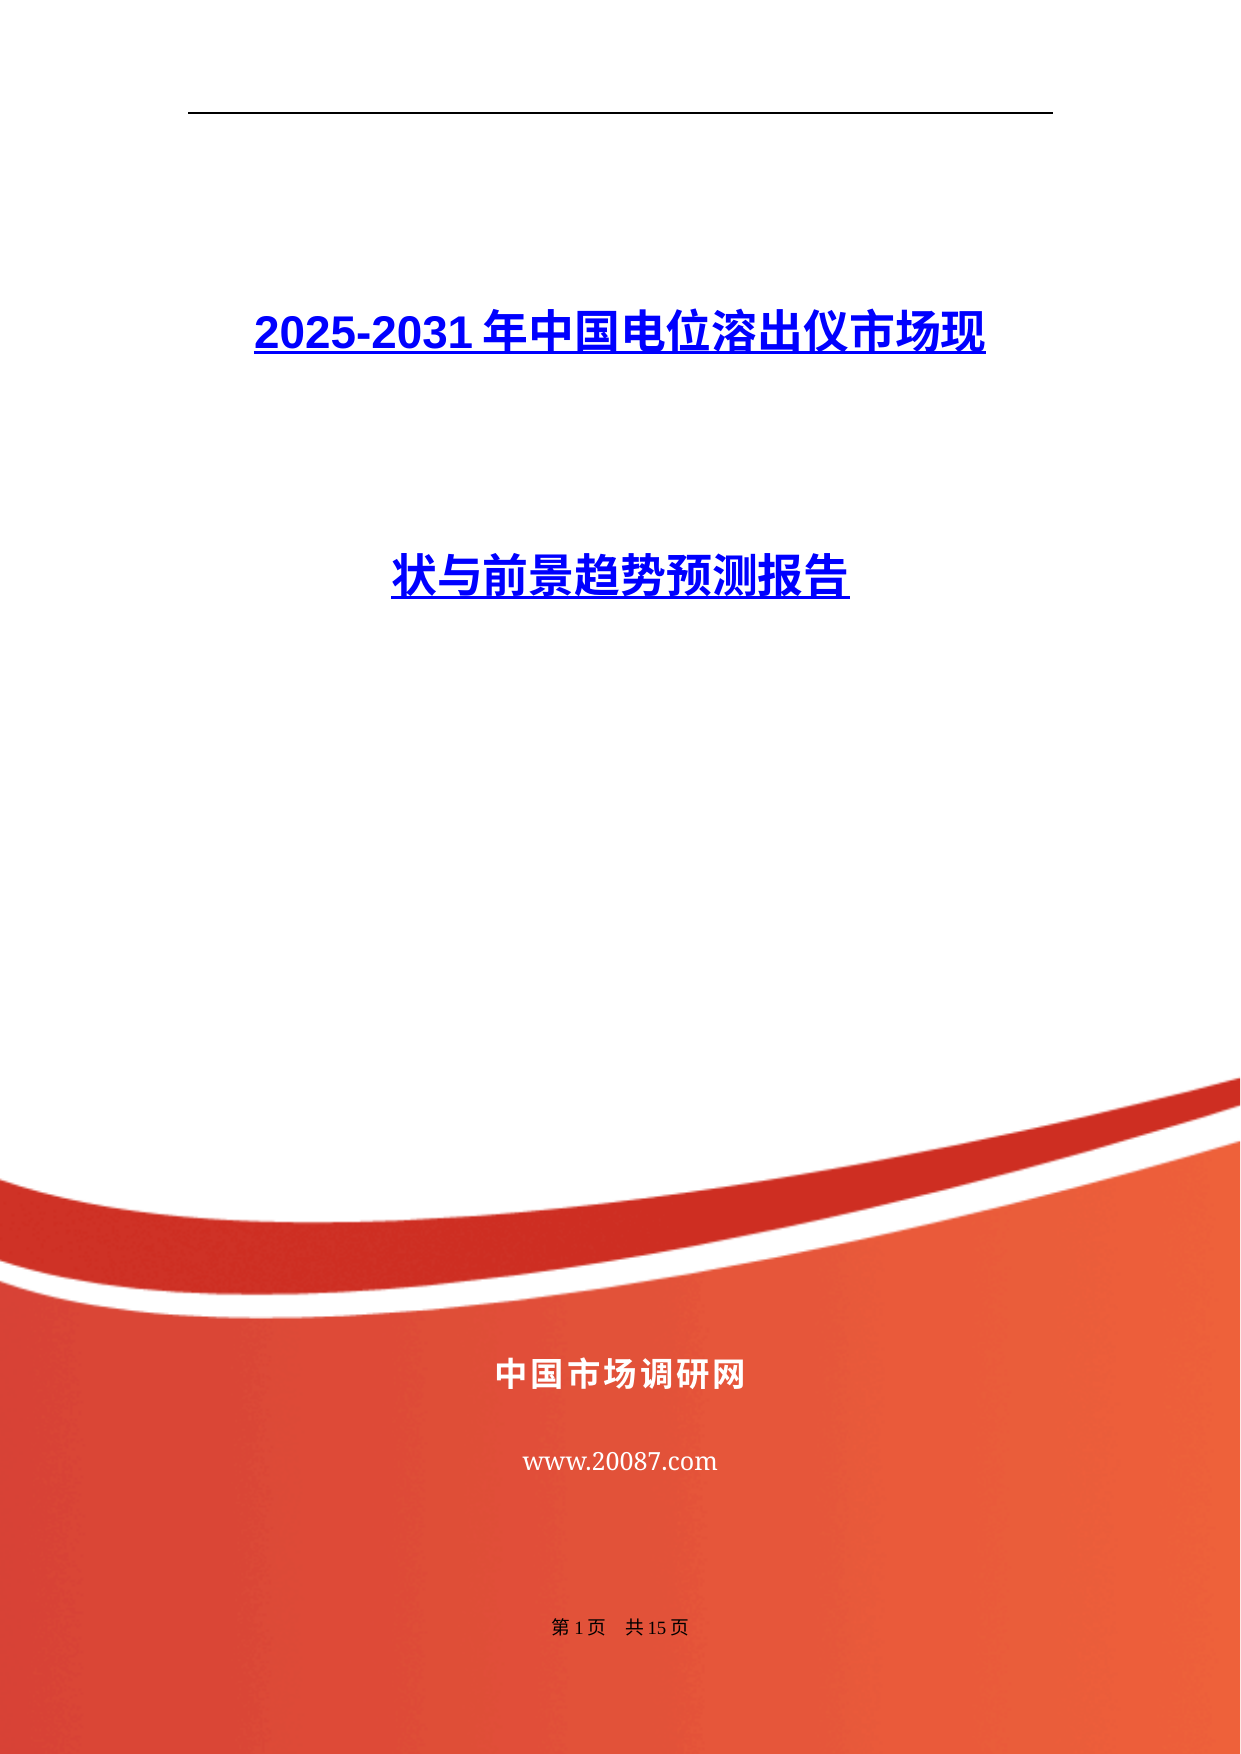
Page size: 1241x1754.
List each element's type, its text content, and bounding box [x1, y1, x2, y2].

table_header 2025-2031年中国电位溶出仪市场现状与前景趋势预测报告 [188, 207, 1053, 773]
picture [0, 1006, 1241, 1754]
subtitle 中国市场调研网 [187, 1339, 1053, 1404]
text www.20087.com [187, 1428, 1053, 1493]
